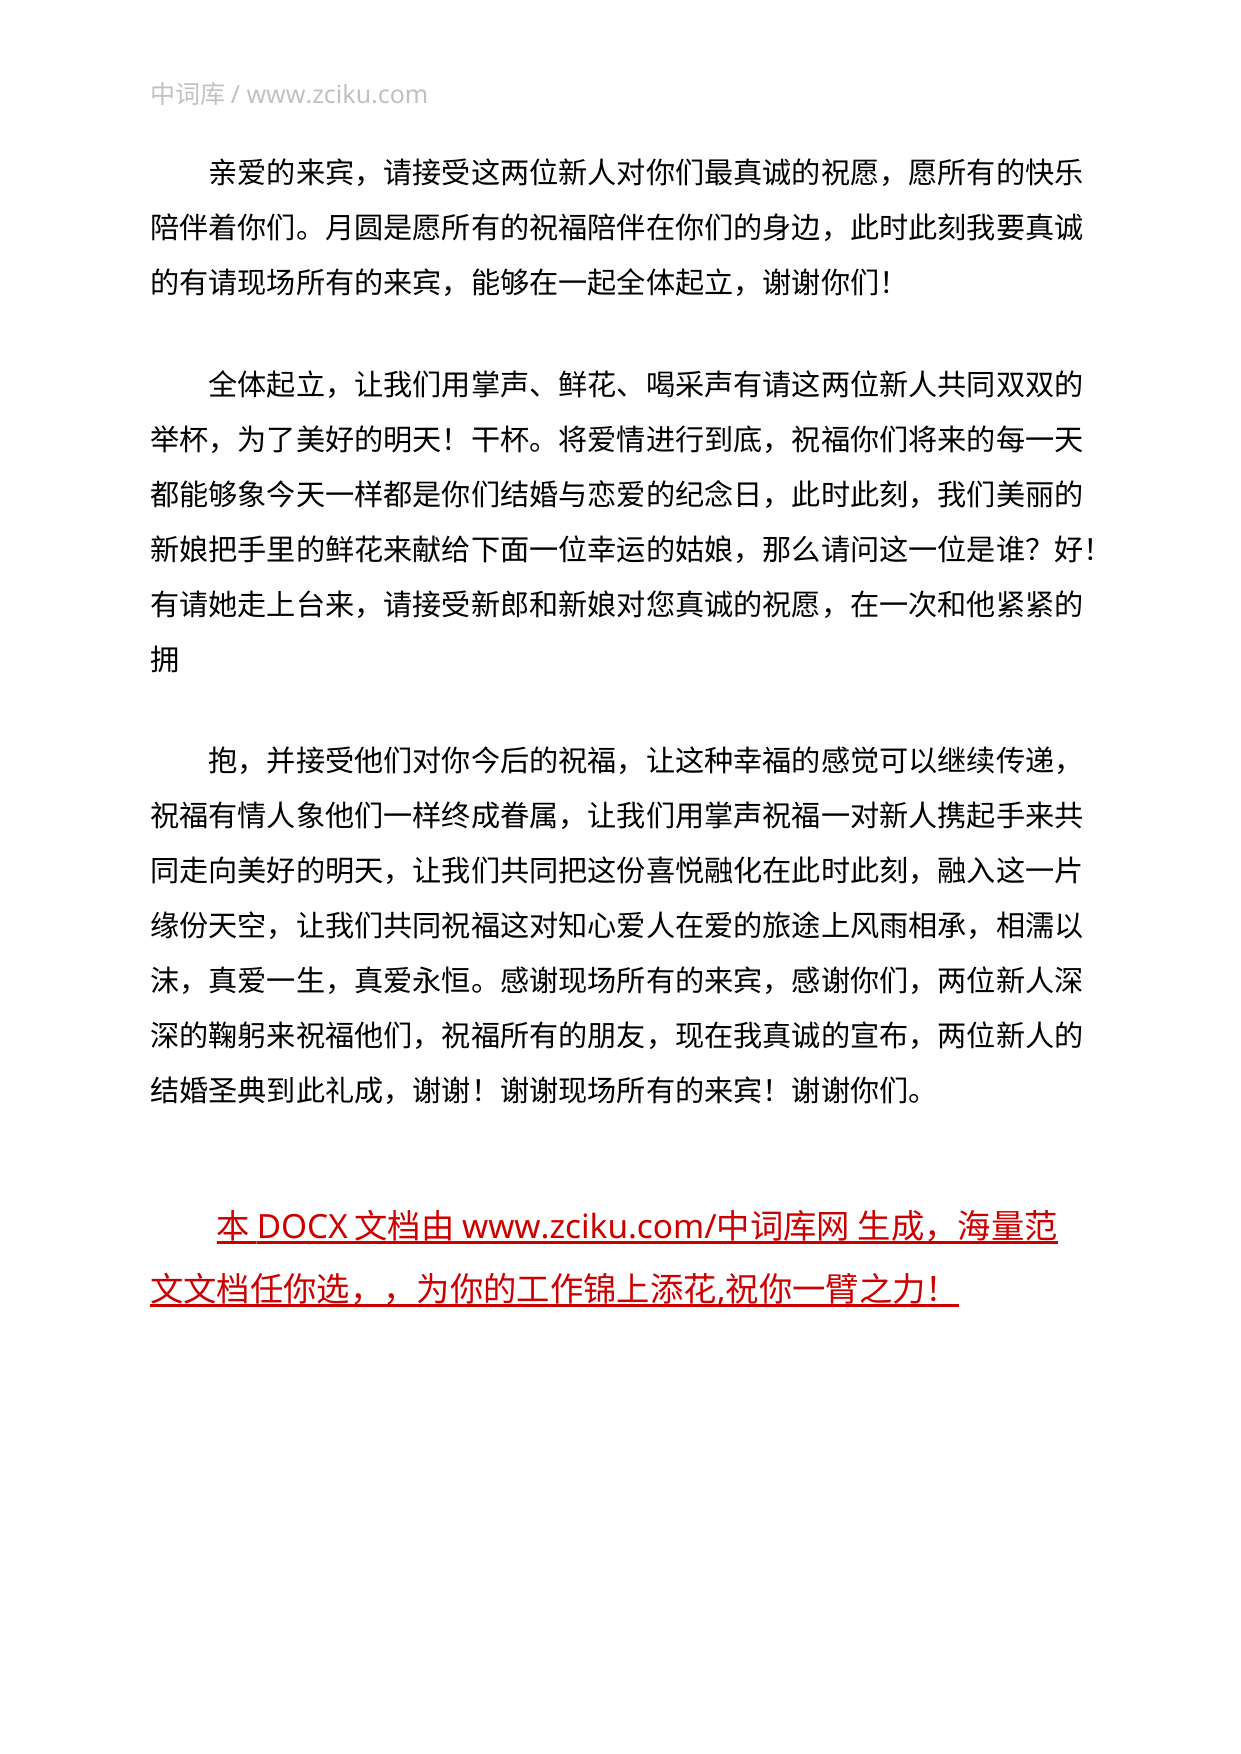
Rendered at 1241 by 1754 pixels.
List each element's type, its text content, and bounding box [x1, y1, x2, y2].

text 亲爱的来宾，请接受这两位新人对你们最真诚的祝愿，愿所有的快乐陪伴着你们。月圆是愿所有的祝福陪伴在你们的身边，此时此刻我要真诚的有请现场所有的来宾，能够在一起全体起立，谢谢你们！ [150, 150, 1090, 302]
text 抱，并接受他们对你今后的祝福，让这种幸福的感觉可以继续传递，祝福有情人象他们一样终成眷属，让我们用掌声祝福一对新人携起手来共同走向美好的明天，让我们共同把这份喜悦融化在此时此刻，融入这一片缘份天空，让我们共同祝福这对知心爱人在爱的旅途上风雨相承，相濡以沫，真爱一生，真爱永恒。感谢现场所有的来宾，感谢你们，两位新人深深的鞠躬来祝福他们，祝福所有的朋友，现在我真诚的宣布，两位新人的结婚圣典到此礼成，谢谢！谢谢现场所有的来宾！谢谢你们。 [150, 738, 1090, 1109]
text 全体起立，让我们用掌声、鲜花、喝采声有请这两位新人共同双双的举杯，为了美好的明天！干杯。将爱情进行到底，祝福你们将来的每一天都能够象今天一样都是你们结婚与恋爱的纪念日，此时此刻，我们美丽的新娘把手里的鲜花来献给下面一位幸运的姑娘，那么请问这一位是谁？好！有请她走上台来，请接受新郎和新娘对您真诚的祝愿，在一次和他紧紧的拥 [150, 362, 1090, 678]
text 本DOCX文档由 www.zciku.com/中词库网 生成，海量范文文档任你选，，为你的工作锦上添花,祝你一臂之力！ [150, 1200, 1090, 1311]
